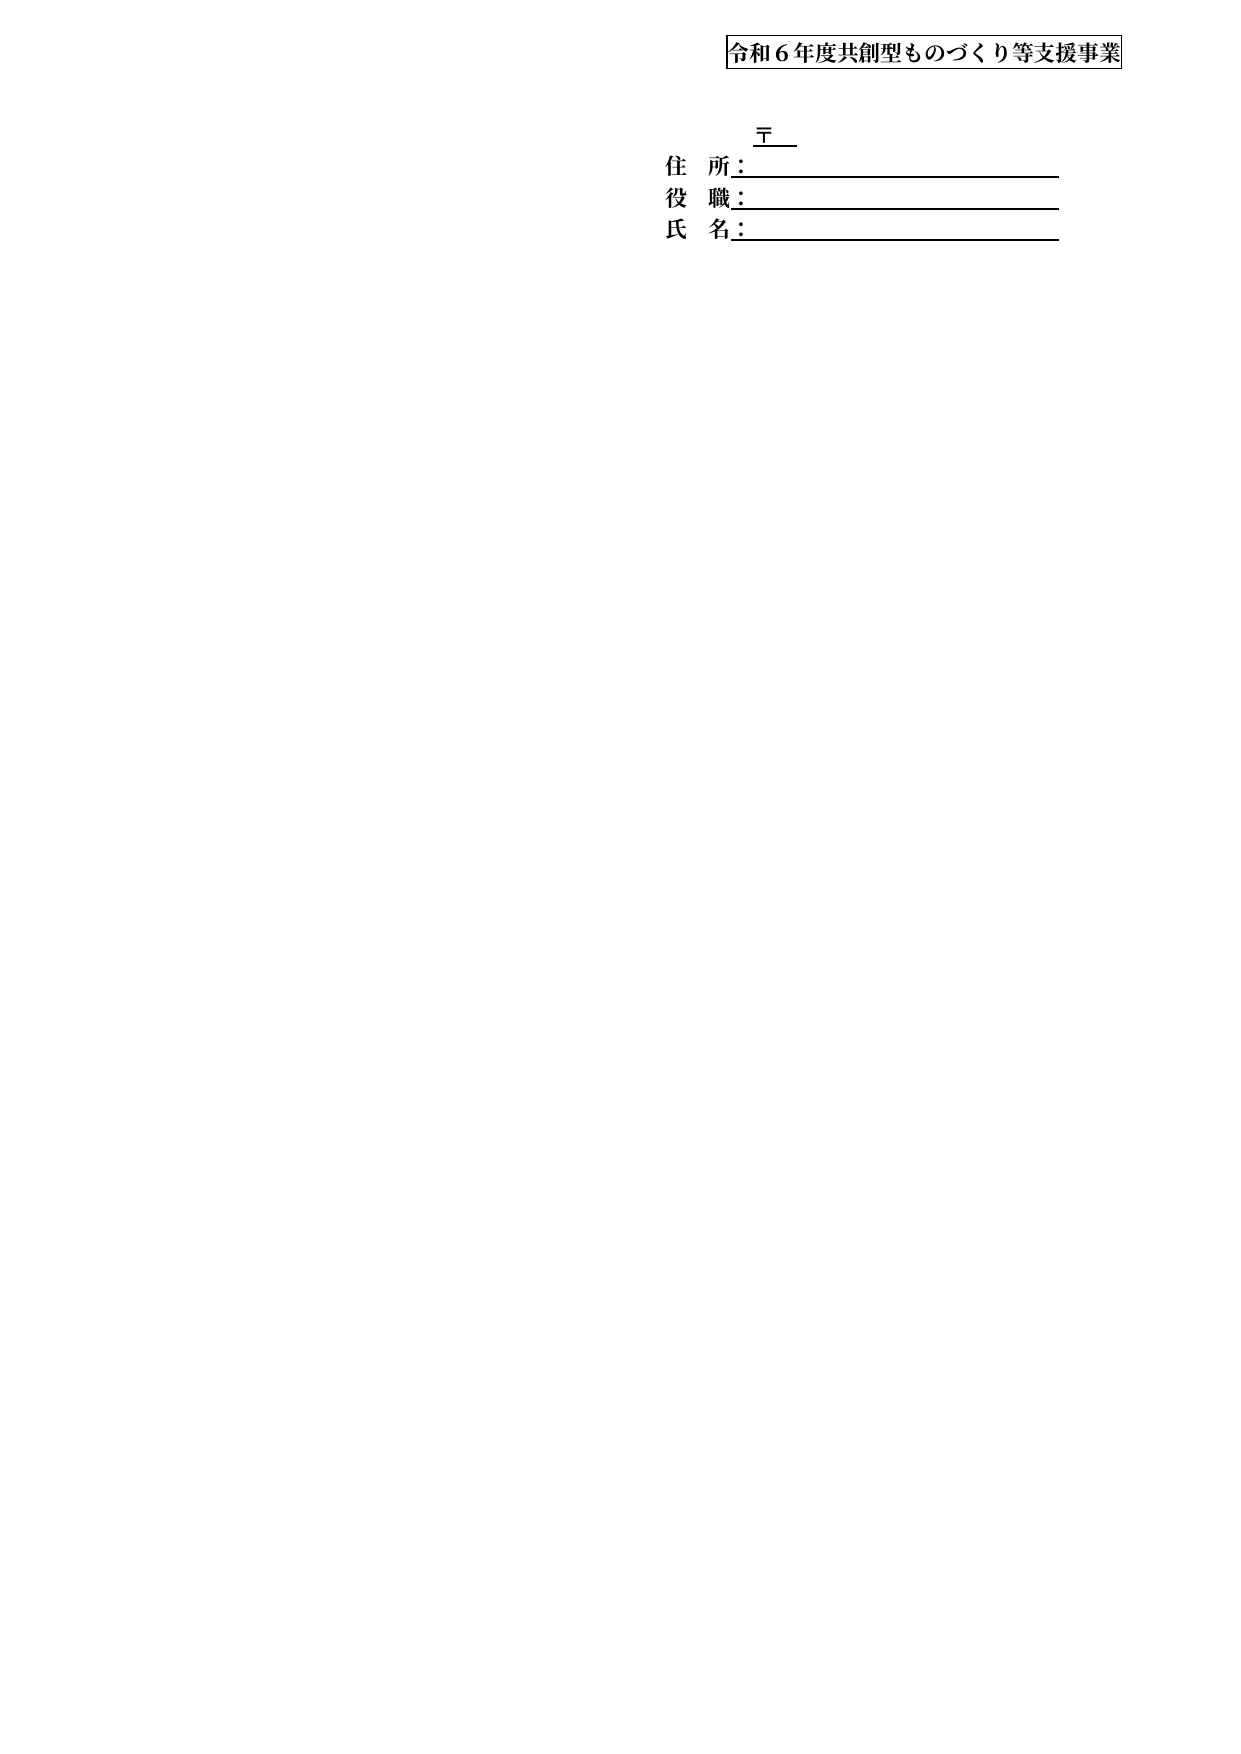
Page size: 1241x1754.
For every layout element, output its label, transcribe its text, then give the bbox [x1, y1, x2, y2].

text 役 職： [665, 181, 1078, 212]
text 住 所： [665, 149, 1078, 181]
text 〒 [665, 118, 1078, 149]
text 氏 名： [665, 212, 1078, 244]
